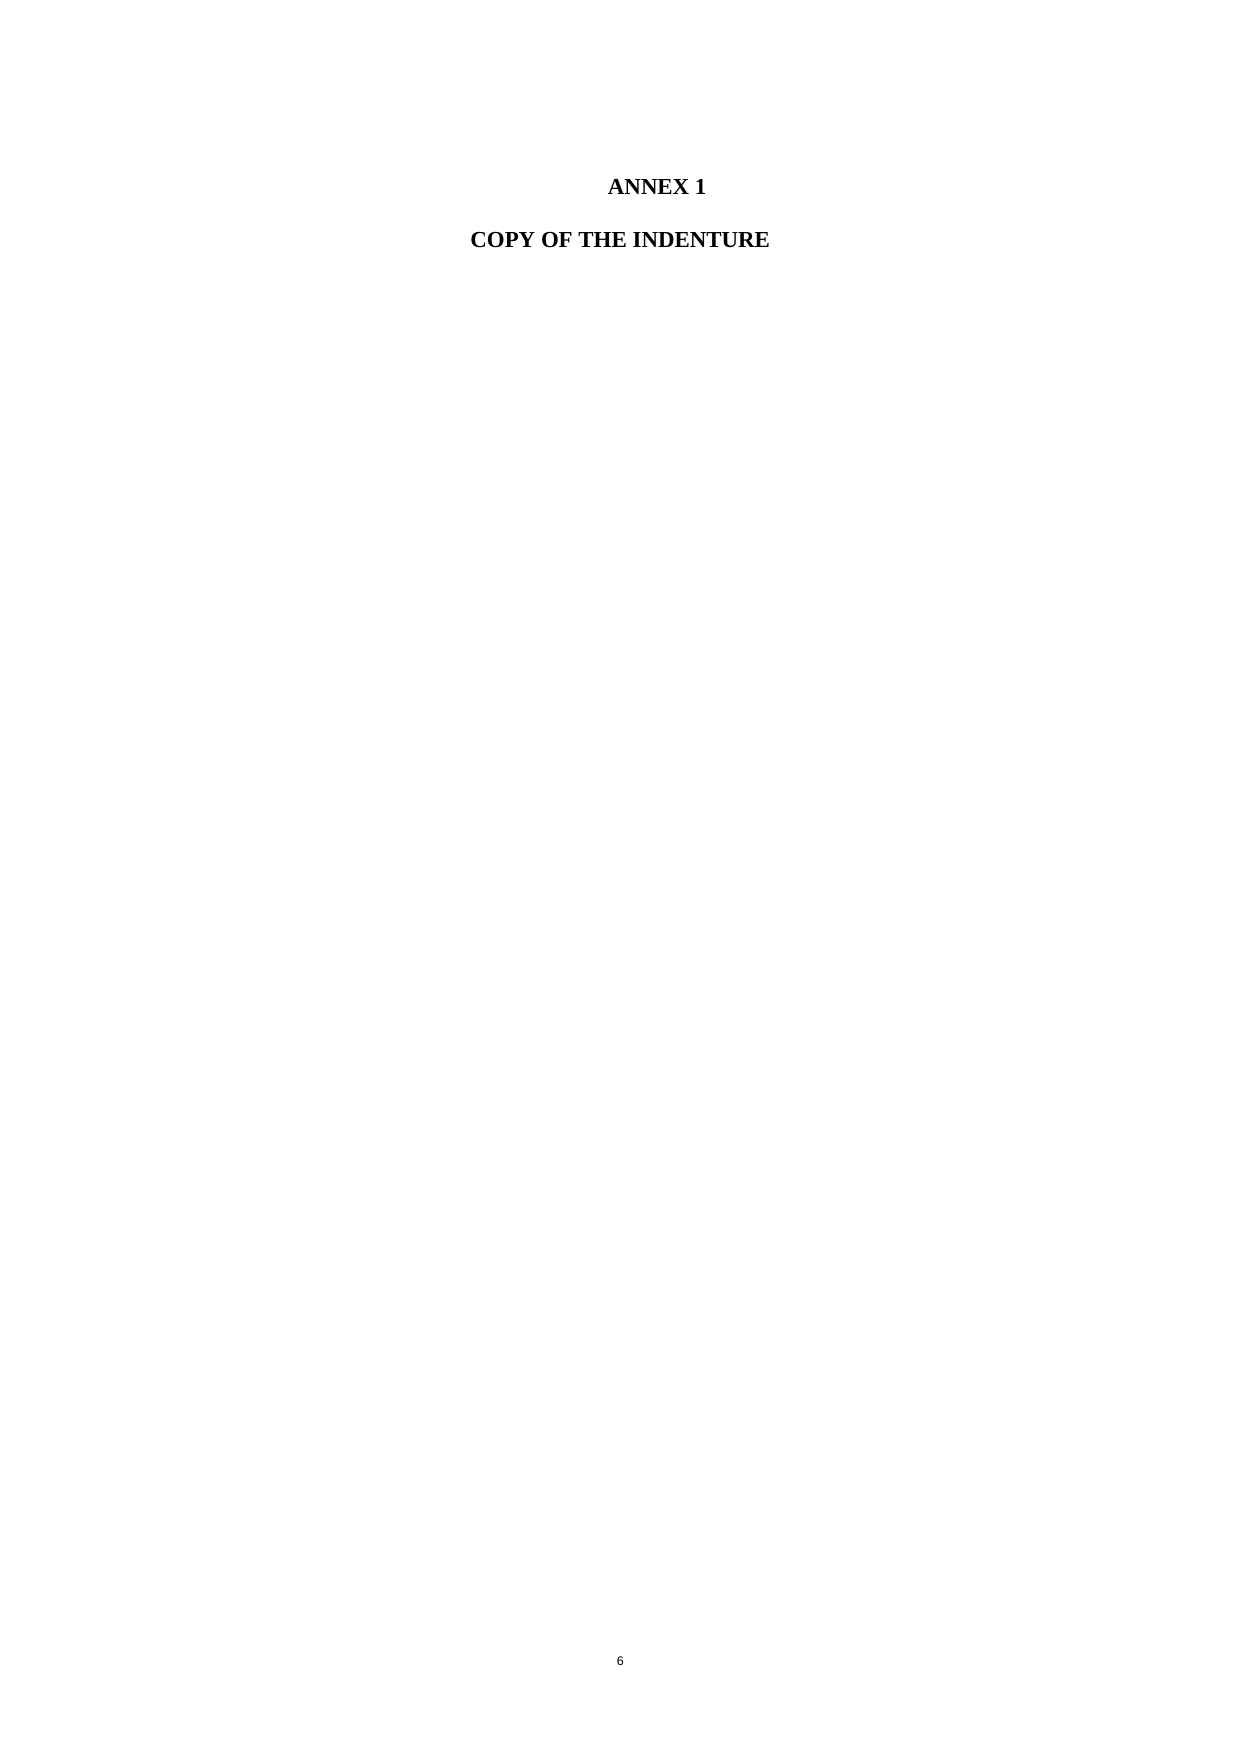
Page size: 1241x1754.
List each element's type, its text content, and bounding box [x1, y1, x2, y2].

text COPY OF THE INDENTURE [124, 226, 1116, 252]
subtitle ANNEX 1 [198, 173, 1116, 199]
